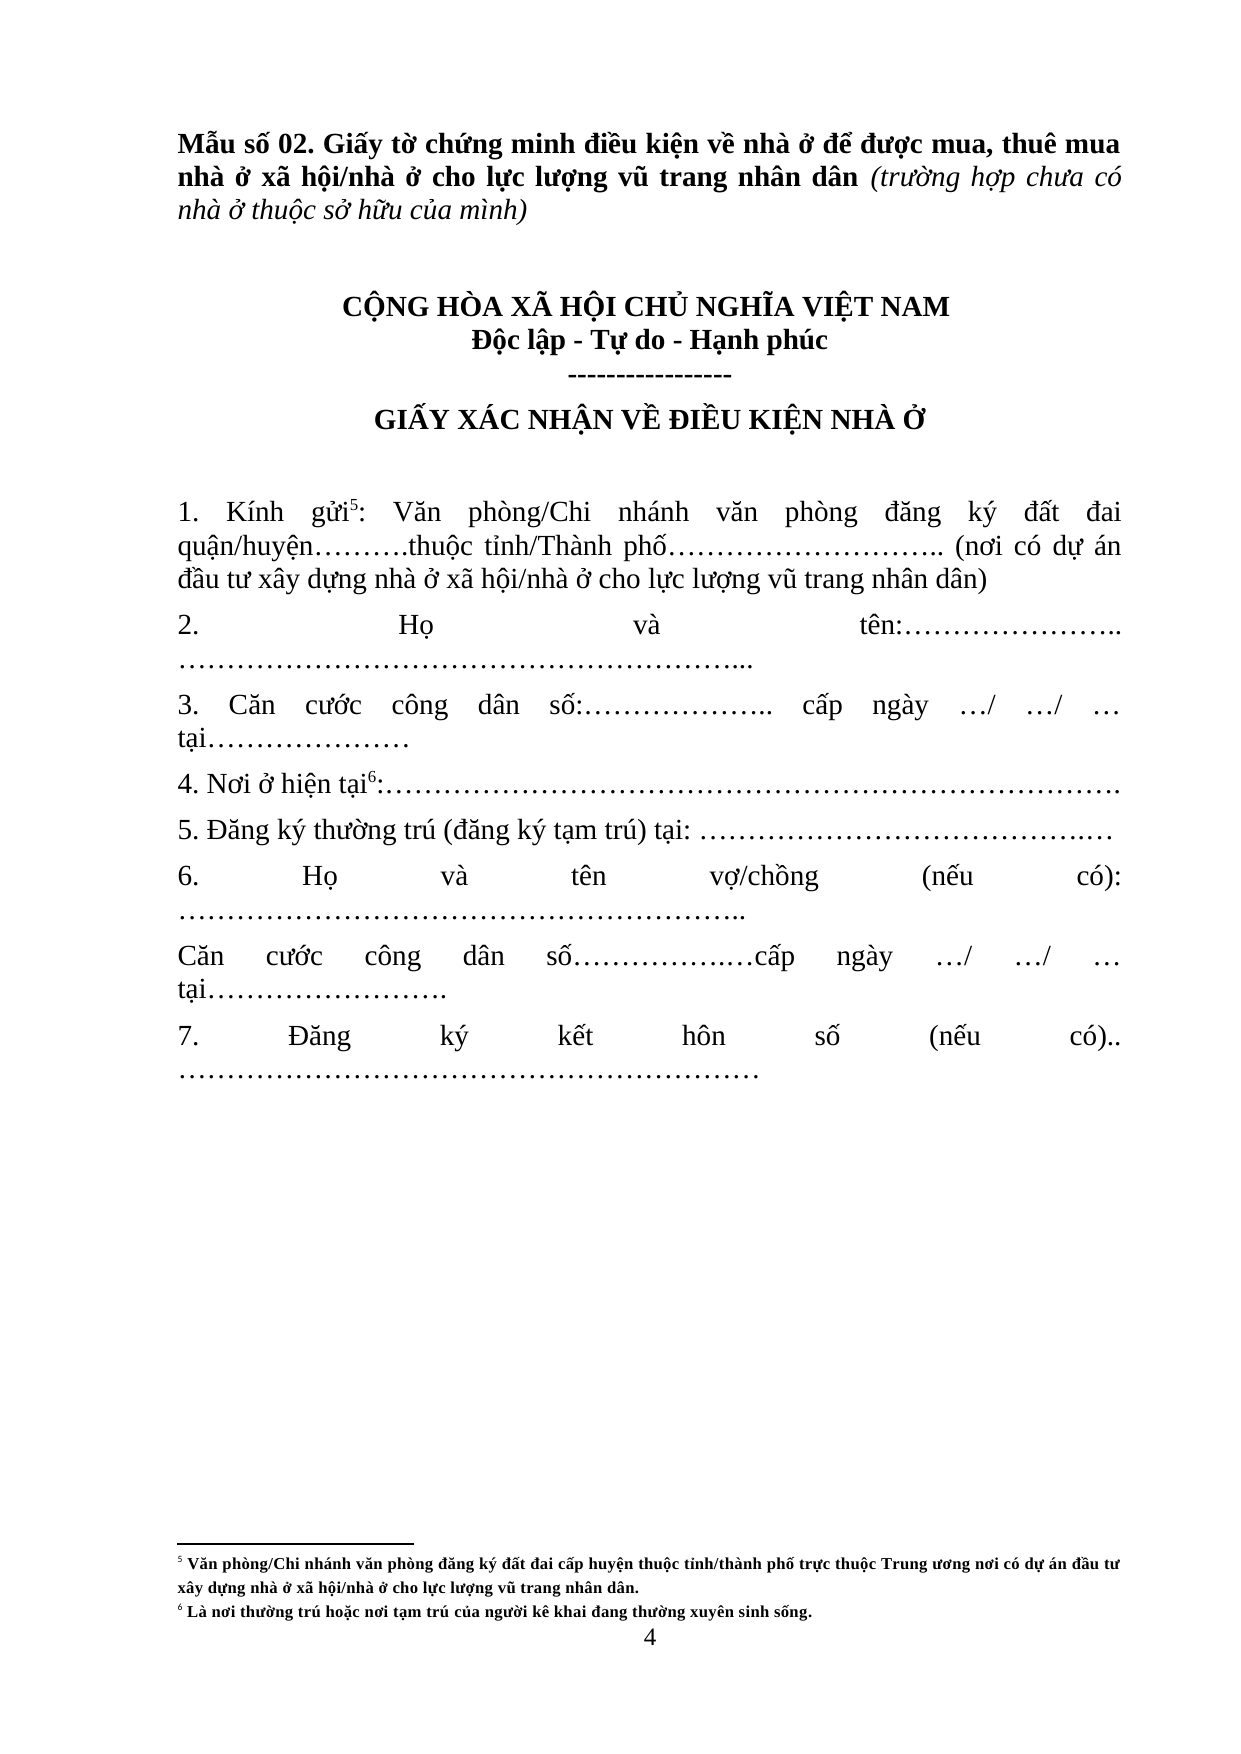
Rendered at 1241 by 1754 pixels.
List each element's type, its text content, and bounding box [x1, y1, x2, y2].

text 7. Đăng ký kết hôn số (nếu có)..…………………………………………………… [177, 1018, 1122, 1085]
text Mẫu số 02. Giấy tờ chứng minh điều kiện về nhà ở để được mua, thuê mua nhà ở xã hội/nhà ở cho lực lượng vũ trang nhân dân (trường hợp chưa có nhà ở thuộc sở hữu của mình) [177, 126, 1122, 226]
text CỘNG HÒA XÃ HỘI CHỦ NGHĨA VIỆT NAM Độc lập - Tự do - Hạnh phúc ----------------- [177, 289, 1122, 389]
text 3. Căn cước công dân số:……………….. cấp ngày …/ …/ … tại………………… [177, 687, 1122, 754]
text 5. Đăng ký thường trú (đăng ký tạm trú) tại: ………………………………….… [177, 812, 1122, 846]
text GIẤY XÁC NHẬN VỀ ĐIỀU KIỆN NHÀ Ở [177, 402, 1122, 436]
text Căn cước công dân số…………….…cấp ngày …/ …/ … tại……………………. [177, 938, 1122, 1005]
text 4. Nơi ở hiện tại:…………………………………………………………………. [177, 766, 1122, 800]
text 2. Họ và tên:…………………..…………………………………………………... [177, 607, 1122, 674]
text 1. Kính gửi: Văn phòng/Chi nhánh văn phòng đăng ký đất đai quận/huyện……….thuộc tỉnh/Thành phố……………………….. (nơi có dự án đầu tư xây dựng nhà ở xã hội/nhà ở cho lực lượng vũ trang nhân dân) [177, 494, 1122, 595]
text 6. Họ và tên vợ/chồng (nếu có): ………………………………………………….. [177, 858, 1122, 926]
